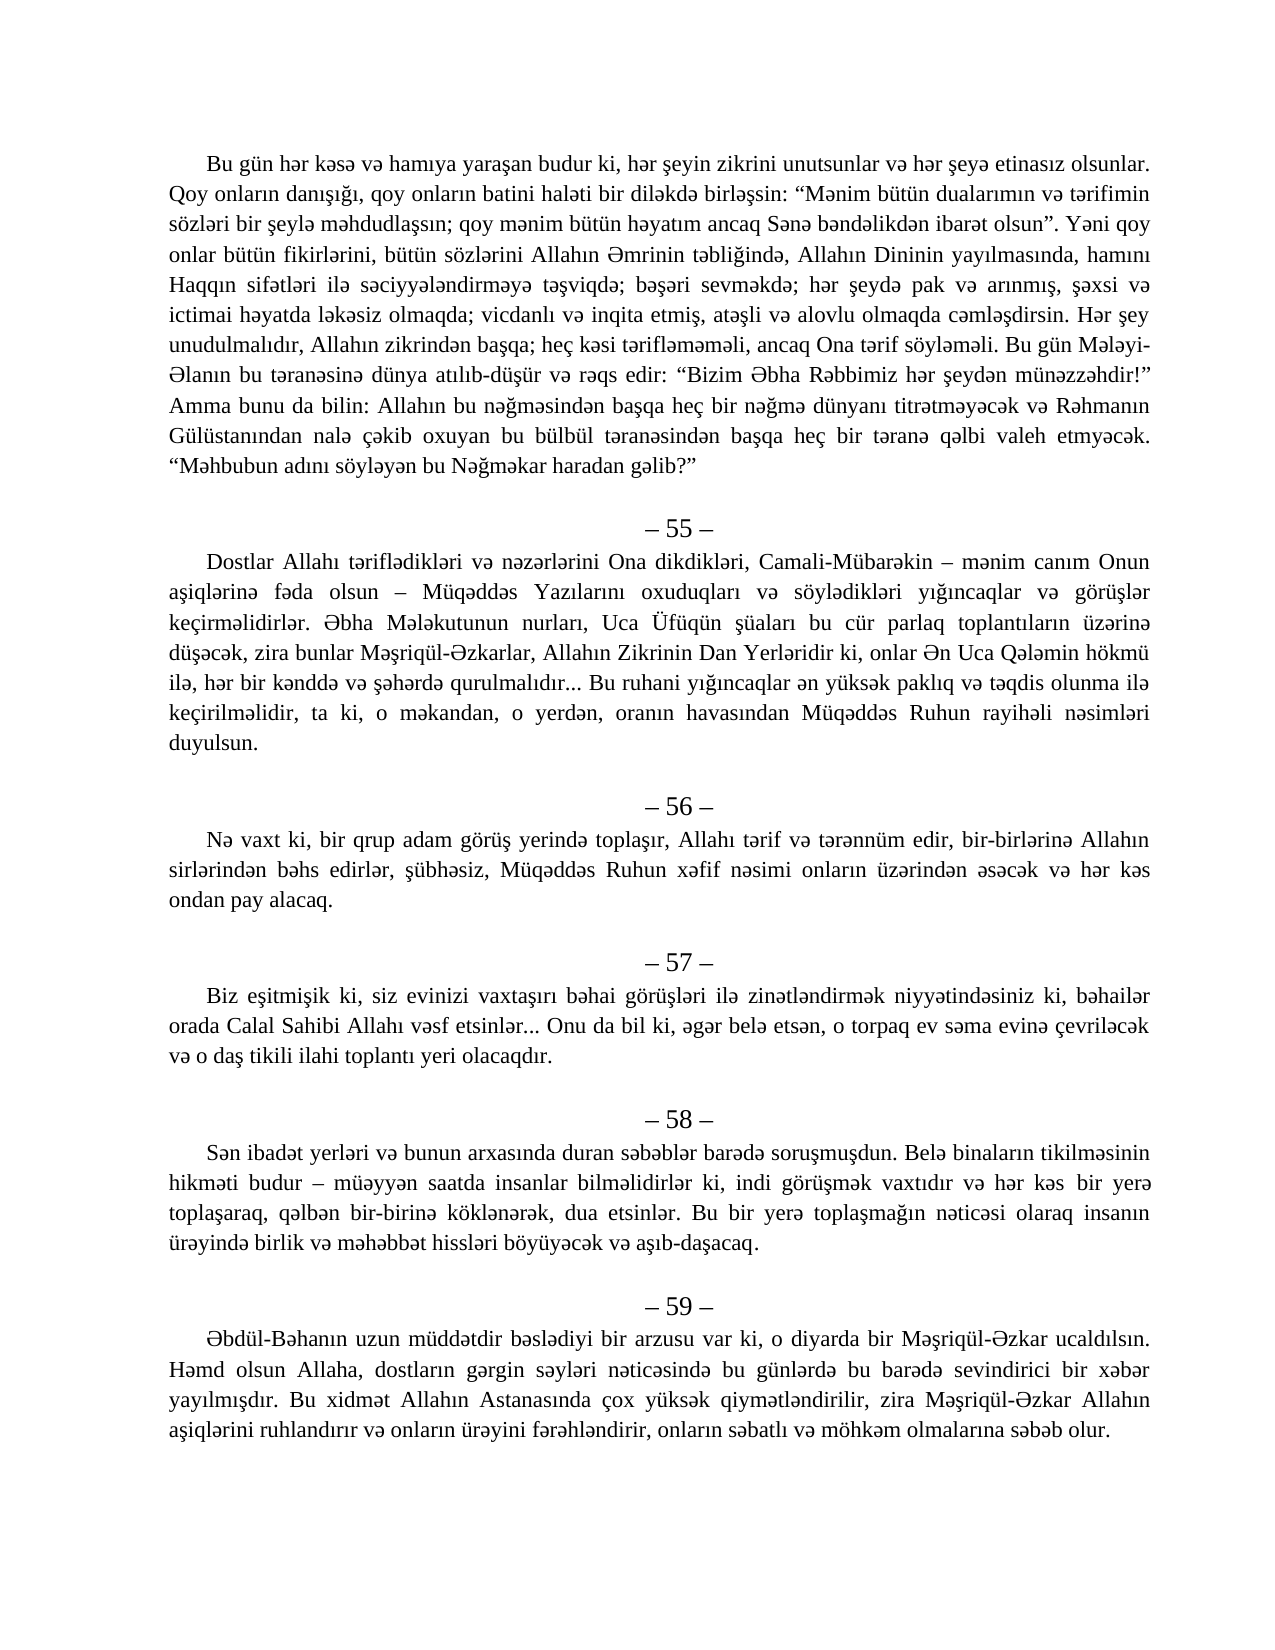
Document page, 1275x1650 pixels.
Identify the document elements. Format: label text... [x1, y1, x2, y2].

text Sən ibadət yerləri və bunun arxasında duran səbəblər barədə soruşmuşdun. Belə binaların tikilməsinin hikməti budur – müəyyən saatda insanlar bilməlidirlər ki, indi görüşmək vaxtıdır və hər kəs bir yerə toplaşaraq, qəlbən bir-birinə köklənərək, dua etsinlər. Bu bir yerə toplaşmağın nəticəsi olaraq insanın ürəyində birlik və məhəbbət hissləri böyüyəcək və aşıb-daşacaq. [169, 1139, 1152, 1256]
text Bu gün hər kəsə və hamıya yaraşan budur ki, hər şeyin zikrini unutsunlar və hər şeyə etinasız olsunlar. Qoy onların danışığı, qoy onların batini haləti bir diləkdə birləşsin: “Mənim bütün dualarımın və tərifimin sözləri bir şeylə məhdudlaşsın; qoy mənim bütün həyatım ancaq Sənə bəndəlikdən ibarət olsun”. Yəni qoy onlar bütün fikirlərini, bütün sözlərini Allahın Əmrinin təbliğində, Allahın Dininin yayılmasında, hamını Haqqın sifətləri ilə səciyyələndirməyə təşviqdə; bəşəri sevməkdə; hər şeydə pak və arınmış, şəxsi və ictimai həyatda ləkəsiz olmaqda; vicdanlı və inqita etmiş, atəşli və alovlu olmaqda cəmləşdirsin. Hər şey unudulmalıdır, Allahın zikrindən başqa; heç kəsi tərifləməməli, ancaq Ona tərif söyləməli. Bu gün Mələyi-Əlanın bu təranəsinə dünya atılıb-düşür və rəqs edir: “Bizim Əbha Rəbbimiz hər şeydən münəzzəhdir!” Amma bunu da bilin: Allahın bu nəğməsindən başqa heç bir nəğmə dünyanı titrətməyəcək və Rəhmanın Gülüstanından nalə çəkib oxuyan bu bülbül təranəsindən başqa heç bir təranə qəlbi valeh etmyəcək. “Məhbubun adını söyləyən bu Nəğməkar haradan gəlib?” [169, 150, 1152, 478]
text – 57 – [169, 946, 1152, 978]
text Nə vaxt ki, bir qrup adam görüş yerində toplaşır, Allahı tərif və tərənnüm edir, bir-birlərinə Allahın sirlərindən bəhs edirlər, şübhəsiz, Müqəddəs Ruhun xəfif nəsimi onların üzərindən əsəcək və hər kəs ondan pay alacaq. [169, 826, 1152, 912]
text Dostlar Allahı təriflədikləri və nəzərlərini Ona dikdikləri, Camali-Mübarəkin – mənim canım Onun aşiqlərinə fəda olsun – Müqəddəs Yazılarını oxuduqları və söylədikləri yığıncaqlar və görüşlər keçirməlidirlər. Əbha Mələkutunun nurları, Uca Üfüqün şüaları bu cür parlaq toplantıların üzərinə düşəcək, zira bunlar Məşriqül-Əzkarlar, Allahın Zikrinin Dan Yerləridir ki, onlar Ən Uca Qələmin hökmü ilə, hər bir kənddə və şəhərdə qurulmalıdır... Bu ruhani yığıncaqlar ən yüksək paklıq və təqdis olunma ilə keçirilməlidir, ta ki, o məkandan, o yerdən, oranın havasından Müqəddəs Ruhun rayihəli nəsimləri duyulsun. [169, 548, 1152, 756]
text – 58 – [169, 1103, 1152, 1134]
text Əbdül-Bəhanın uzun müddətdir bəslədiyi bir arzusu var ki, o diyarda bir Məşriqül-Əzkar ucaldılsın. Həmd olsun Allaha, dostların gərgin səyləri nəticəsində bu günlərdə bu barədə sevindirici bir xəbər yayılmışdır. Bu xidmət Allahın Astanasında çox yüksək qiymətləndirilir, zira Məşriqül-Əzkar Allahın aşiqlərini ruhlandırır və onların ürəyini fərəhləndirir, onların səbatlı və möhkəm olmalarına səbəb olur. [169, 1326, 1152, 1442]
text – 55 – [169, 512, 1152, 544]
text – 59 – [169, 1290, 1152, 1321]
text – 56 – [169, 790, 1152, 821]
text Biz eşitmişik ki, siz evinizi vaxtaşırı bəhai görüşləri ilə zinətləndirmək niyyətindəsiniz ki, bəhailər orada Calal Sahibi Allahı vəsf etsinlər... Onu da bil ki, əgər belə etsən, o torpaq ev səma evinə çevriləcək və o daş tikili ilahi toplantı yeri olacaqdır. [169, 982, 1152, 1069]
